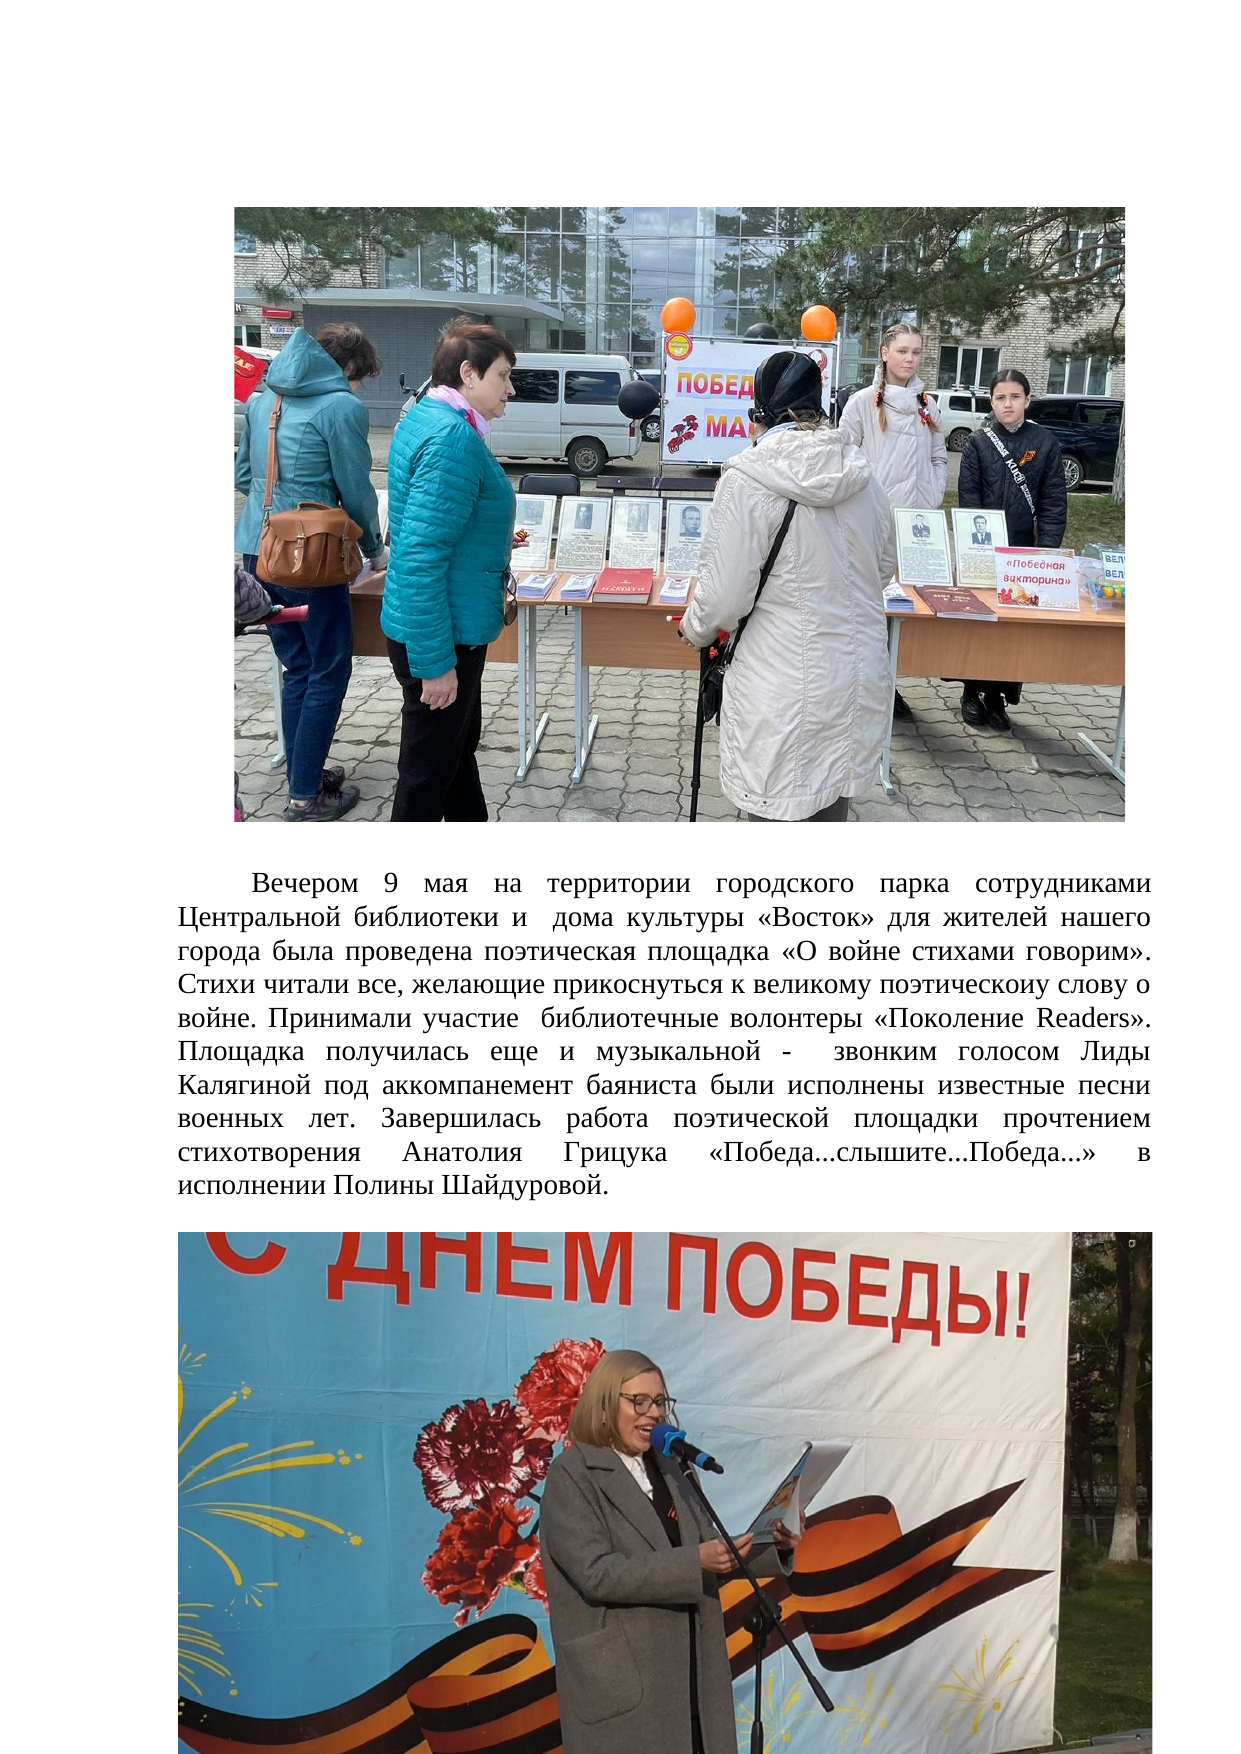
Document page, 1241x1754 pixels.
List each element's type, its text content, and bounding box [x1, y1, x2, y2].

picture [178, 1232, 1153, 1754]
picture [234, 207, 1125, 822]
text Вечером 9 мая на территории городского парка сотрудниками Центральной библиотеки и дома культуры «Восток» для жителей нашего города была проведена поэтическая площадка «О войне стихами говорим». Стихи читали все, желающие прикоснуться к великому поэтическоиу слову о войне. Принимали участие библиотечные волонтеры «Поколение Readers». Площадка получилась еще и музыкальной - звонким голосом Лиды Калягиной под аккомпанемент баяниста были исполнены известные песни военных лет. Завершилась работа поэтической площадки прочтением стихотворения Анатолия Грицука «Победа...слышите...Победа...» в исполнении Полины Шайдуровой. [177, 866, 1152, 1201]
